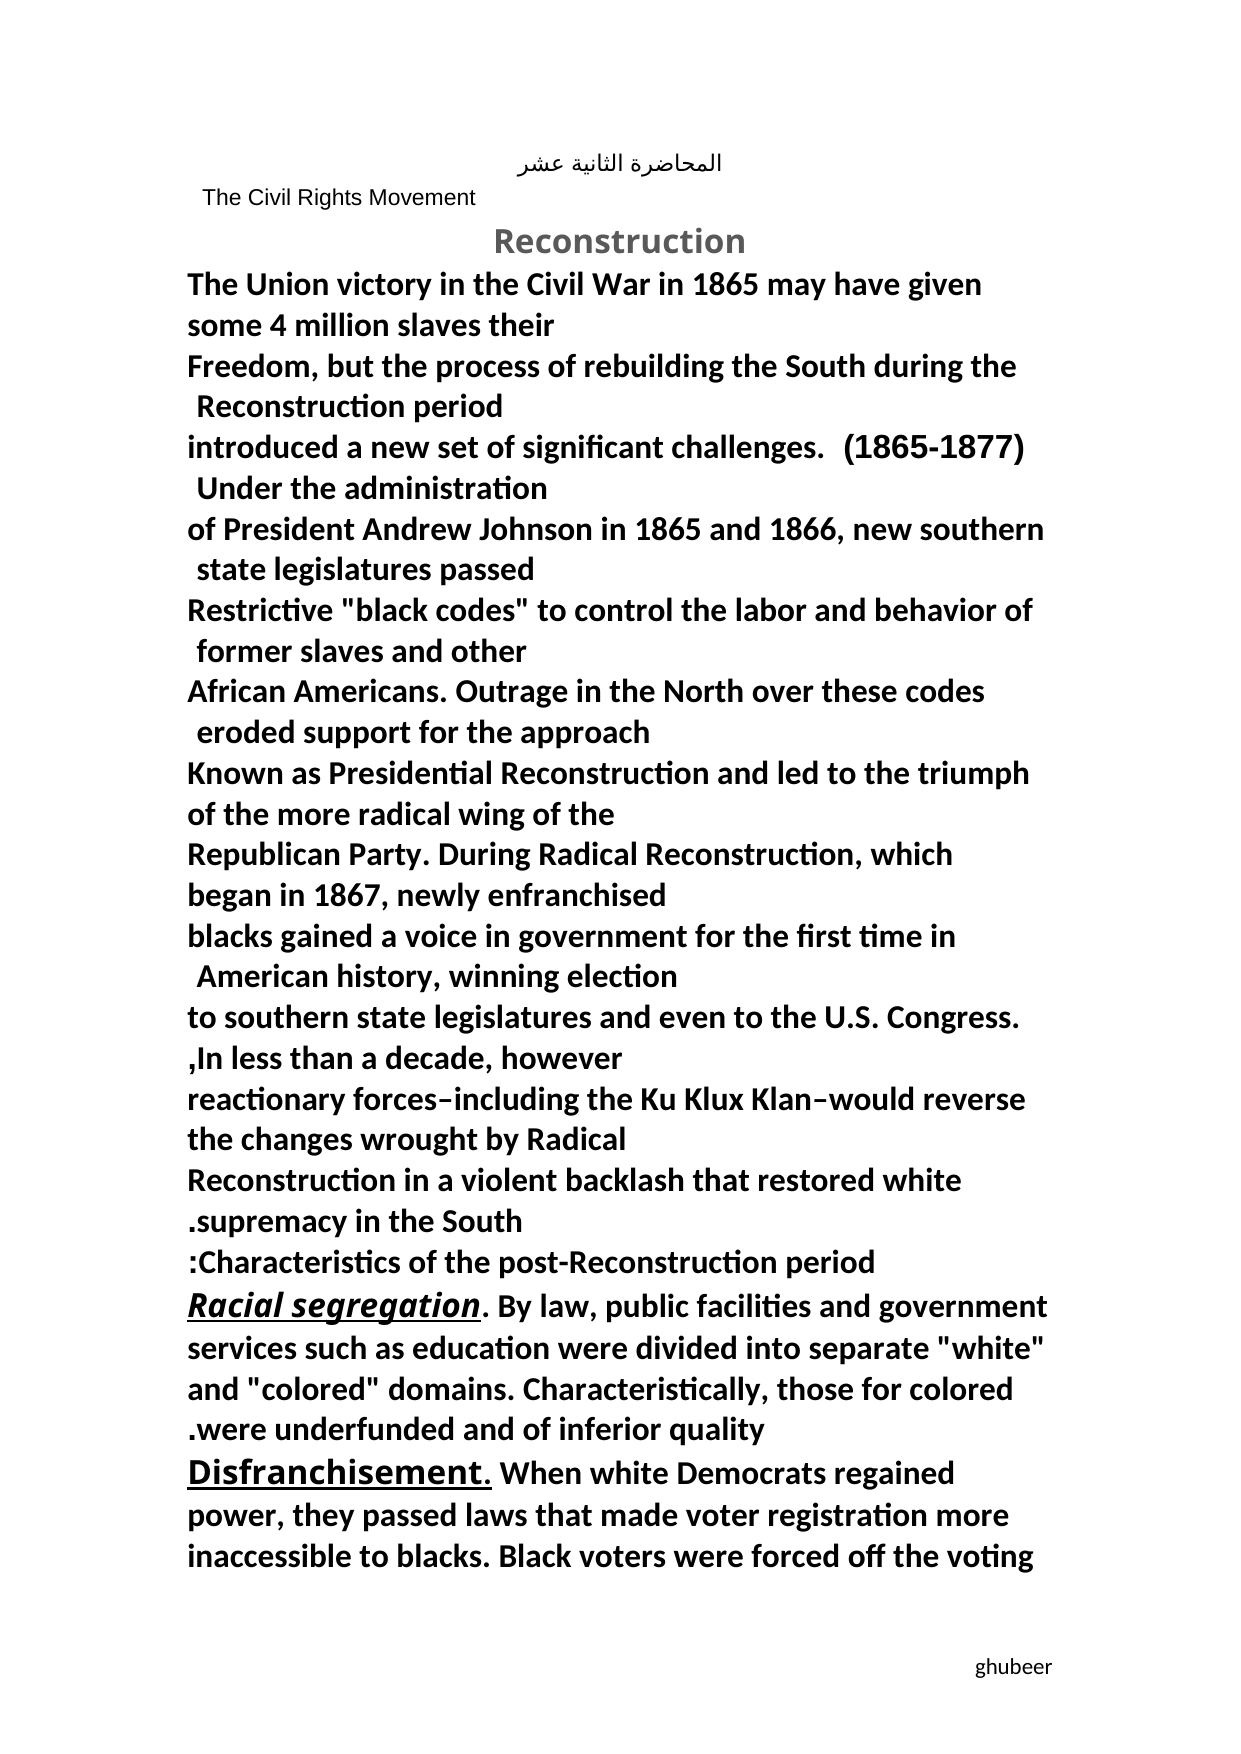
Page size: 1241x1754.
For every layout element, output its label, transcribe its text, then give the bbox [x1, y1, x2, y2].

text Restrictive "black codes" to control the labor and behavior of former slaves and other [187, 589, 1053, 670]
text Known as Presidential Reconstruction and led to the triumph of the more radical wing of the [187, 752, 1053, 833]
text of President Andrew Johnson in 1865 and 1866, new southern state legislatures passed [187, 507, 1053, 589]
text المحاضرة الثانية عشر [187, 150, 1053, 176]
text Republican Party. During Radical Reconstruction, which began in 1867, newly enfranchised [187, 833, 1053, 915]
text Characteristics of the post-Reconstruction period: [187, 1241, 1053, 1281]
text blacks gained a voice in government for the first time in American history, winning election [187, 915, 1053, 996]
text (1865-1877) introduced a new set of significant challenges. Under the administration [187, 426, 1053, 507]
text reactionary forces–including the Ku Klux Klan–would reverse the changes wrought by Radical [187, 1078, 1053, 1159]
text to southern state legislatures and even to the U.S. Congress. In less than a decade, however, [187, 996, 1053, 1078]
text The Union victory in the Civil War in 1865 may have given some 4 million slaves their [187, 263, 1053, 344]
text Reconstruction [187, 218, 1053, 263]
text Racial segregation. By law, public facilities and government services such as education were divided into separate "white" and "colored" domains. Characteristically, those for colored were underfunded and of inferior quality. [187, 1281, 1053, 1449]
text African Americans. Outrage in the North over these codes eroded support for the approach [187, 670, 1053, 752]
text Reconstruction in a violent backlash that restored white supremacy in the South. [187, 1159, 1053, 1241]
text Freedom, but the process of rebuilding the South during the Reconstruction period [187, 344, 1053, 426]
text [187, 1449, 1053, 1576]
